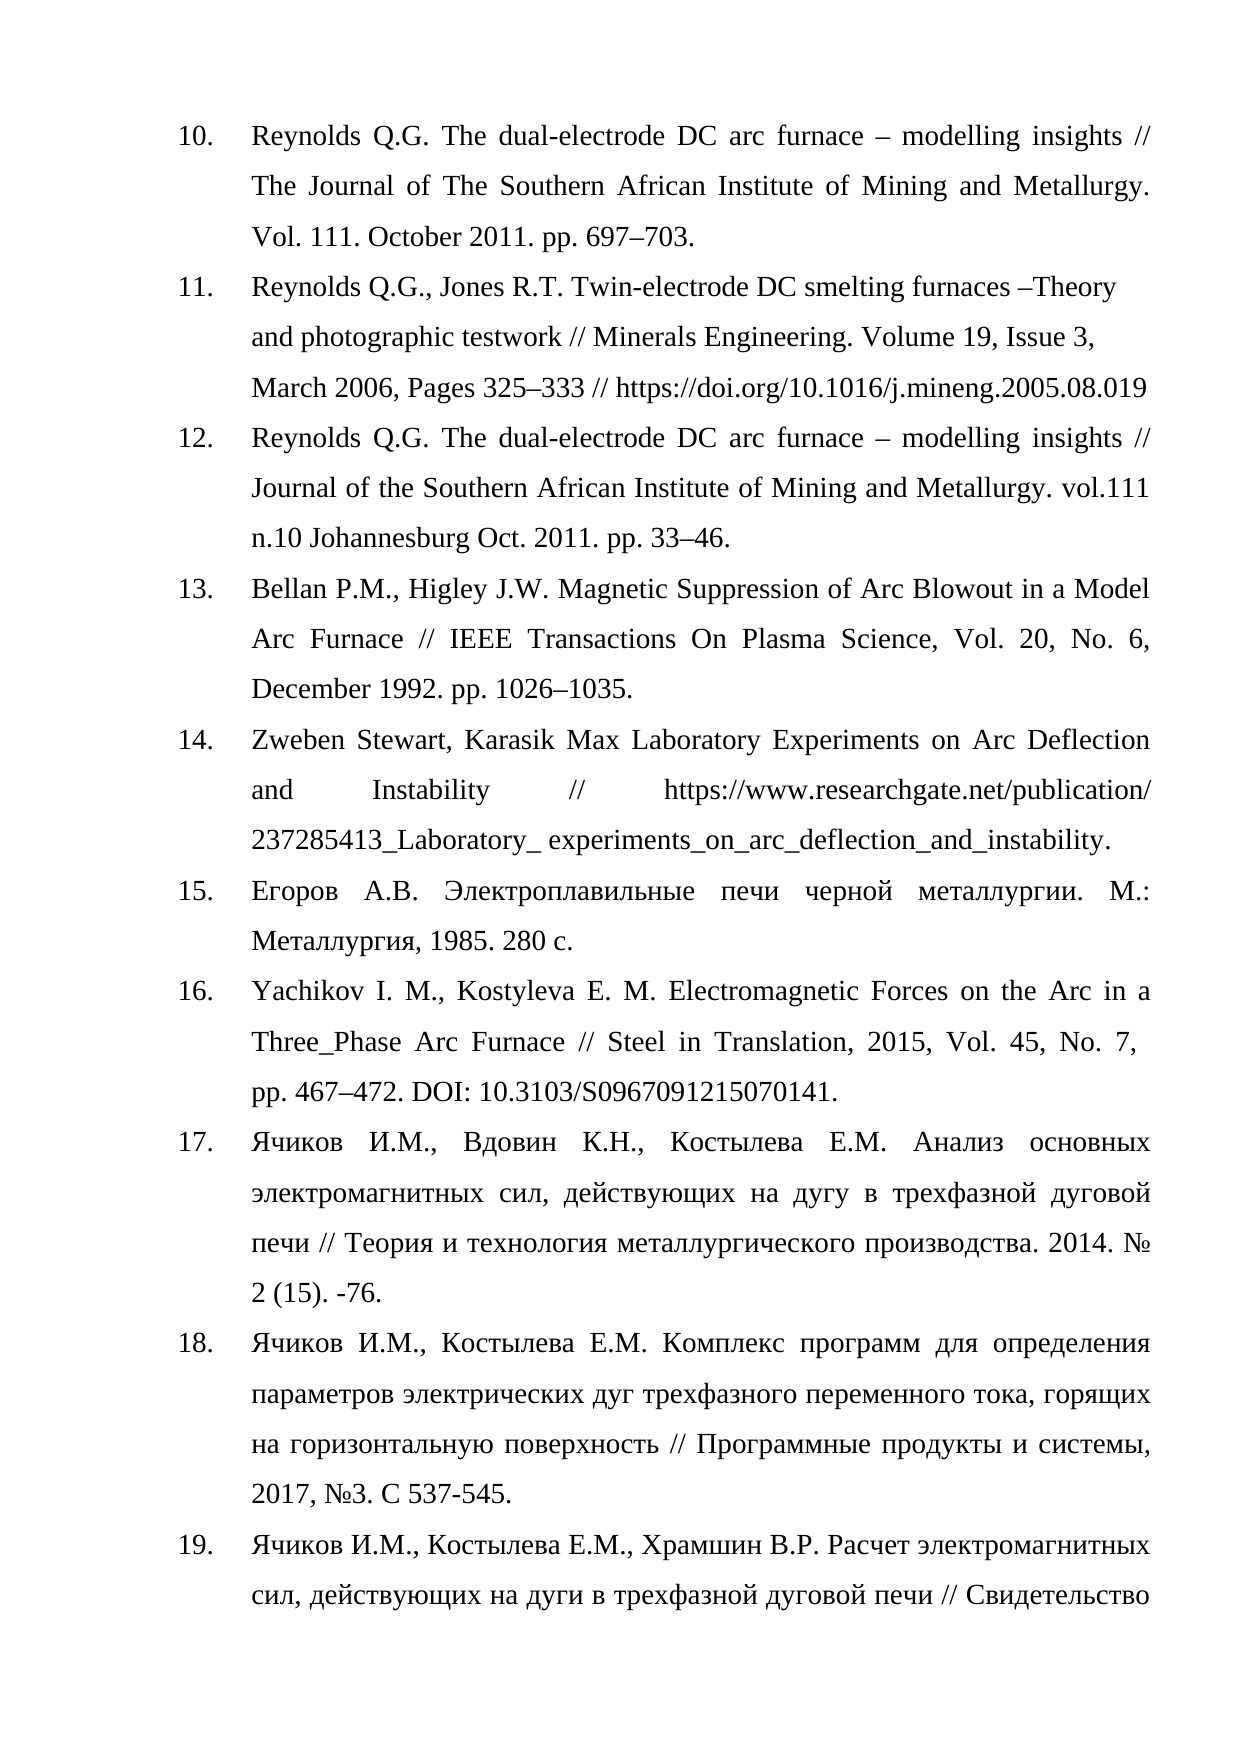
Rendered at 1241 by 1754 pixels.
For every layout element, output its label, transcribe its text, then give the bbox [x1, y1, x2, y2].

list Reynolds Q.G. The dual-electrode DC arc furnace – modelling insights // Journal of the Southern African Institute of Mining and Metallurgy. vol.111 n.10 Johannesburg Oct. 2011. рр. 33–46. [177, 420, 1152, 554]
list Ячиков И.М., Вдовин К.Н., Костылева Е.М. Анализ основных электромагнитных сил, действующих на дугу в трехфазной дуговой печи // Теория и технология металлургического производства. 2014. № 2 (15). C. 70-76. [177, 1124, 1152, 1309]
list Reynolds Q.G., Jones R.T. Twin-electrode DC smelting furnaces –Theory and photographic testwork // Minerals Engineering. Volume 19, Issue 3, March 2006, Pages 325–333 // https://doi.org/10.1016/j.mineng.2005.08.019 [177, 269, 1152, 403]
list Ячиков И.М., Костылева Е.М. Комплекс программ для определения параметров электрических дуг трехфазного переменного тока, горящих на горизонтальную поверхность // Программные продукты и системы, 2017, №3. С 537-545. [177, 1326, 1152, 1510]
list Bellan P.M., Higley J.W. Magnetic Suppression of Arc Blowout in a Model Arc Furnace // IEEE Transactions On Plasma Science, Vol. 20, No. 6, December 1992. pp. 1026–1035. [177, 571, 1152, 705]
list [177, 1527, 1152, 1611]
list Егоров А.В. Электроплавильные печи черной металлургии. М.: Металлургия, 1985. 280 c. [177, 873, 1152, 957]
list Yachikov I. M., Kostyleva E. M. Electromagnetic Forces on the Arc in a Three_Phase Arc Furnace // Steel in Translation, 2015, Vol. 45, No. 7, pp. 467–472. DOI: 10.3103/S0967091215070141. [177, 973, 1152, 1108]
list Zweben Stewart, Karasik Max Laboratory Experiments on Arc Deflection and Instability // https://www.researchgate.net/publication/ 237285413_Laboratory_ experiments_on_arc_deflection_and_instability. [177, 722, 1152, 856]
list Reynolds Q.G. The dual-electrode DC arc furnace – modelling insights // The Journal of The Southern African Institute of Mining and Metallurgy. Vol. 111. October 2011. pp. 697–703. [177, 118, 1152, 252]
